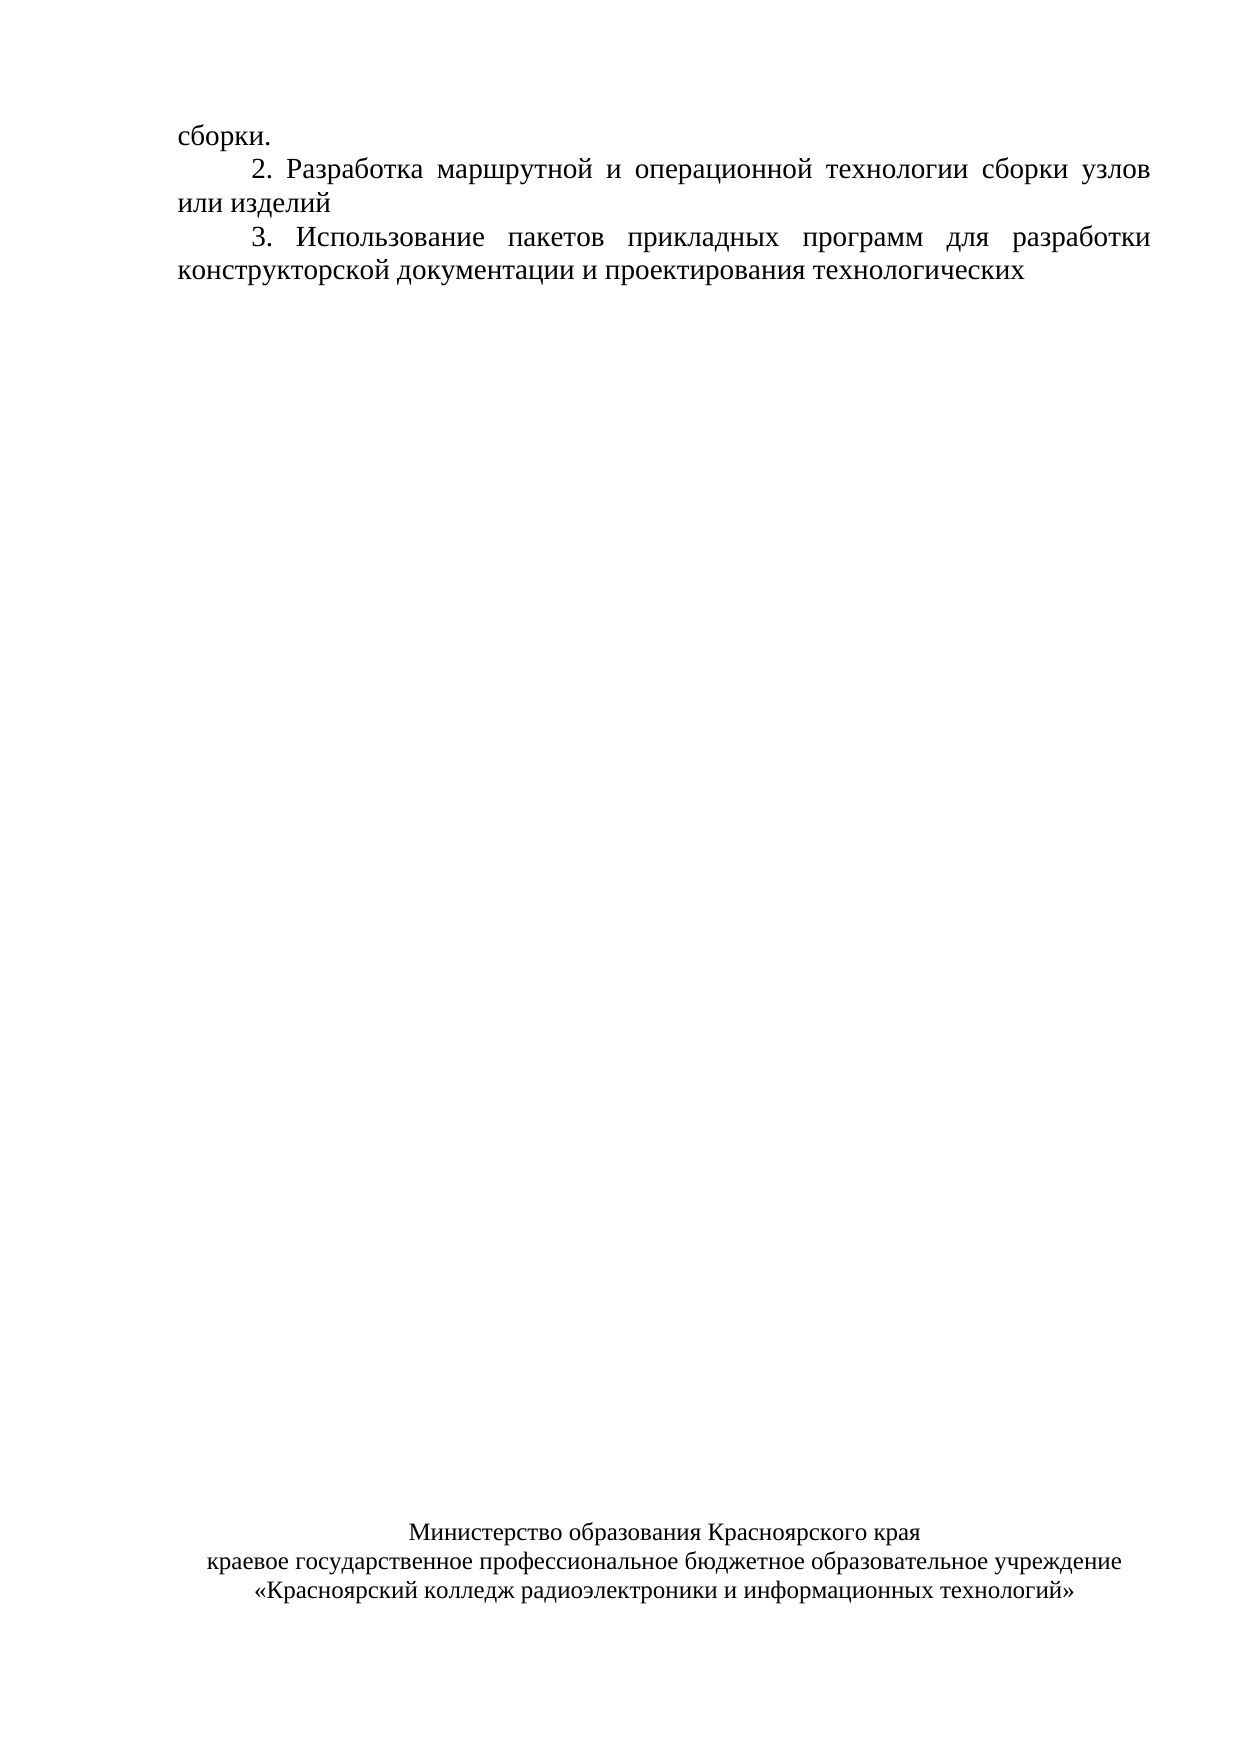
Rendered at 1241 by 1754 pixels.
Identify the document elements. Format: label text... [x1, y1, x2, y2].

text «Красноярский колледж радиоэлектроники и информационных технологий» [177, 1575, 1152, 1603]
text 3. Использование пакетов прикладных программ для разработки конструкторской документации и проектирования технологических [177, 219, 1152, 286]
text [177, 118, 1152, 152]
text Министерство образования Красноярского края [177, 1517, 1152, 1546]
text 2. Разработка маршрутной и операционной технологии сборки узлов или изделий [177, 152, 1152, 219]
text краевое государственное профессиональное бюджетное образовательное учреждение [177, 1546, 1152, 1575]
